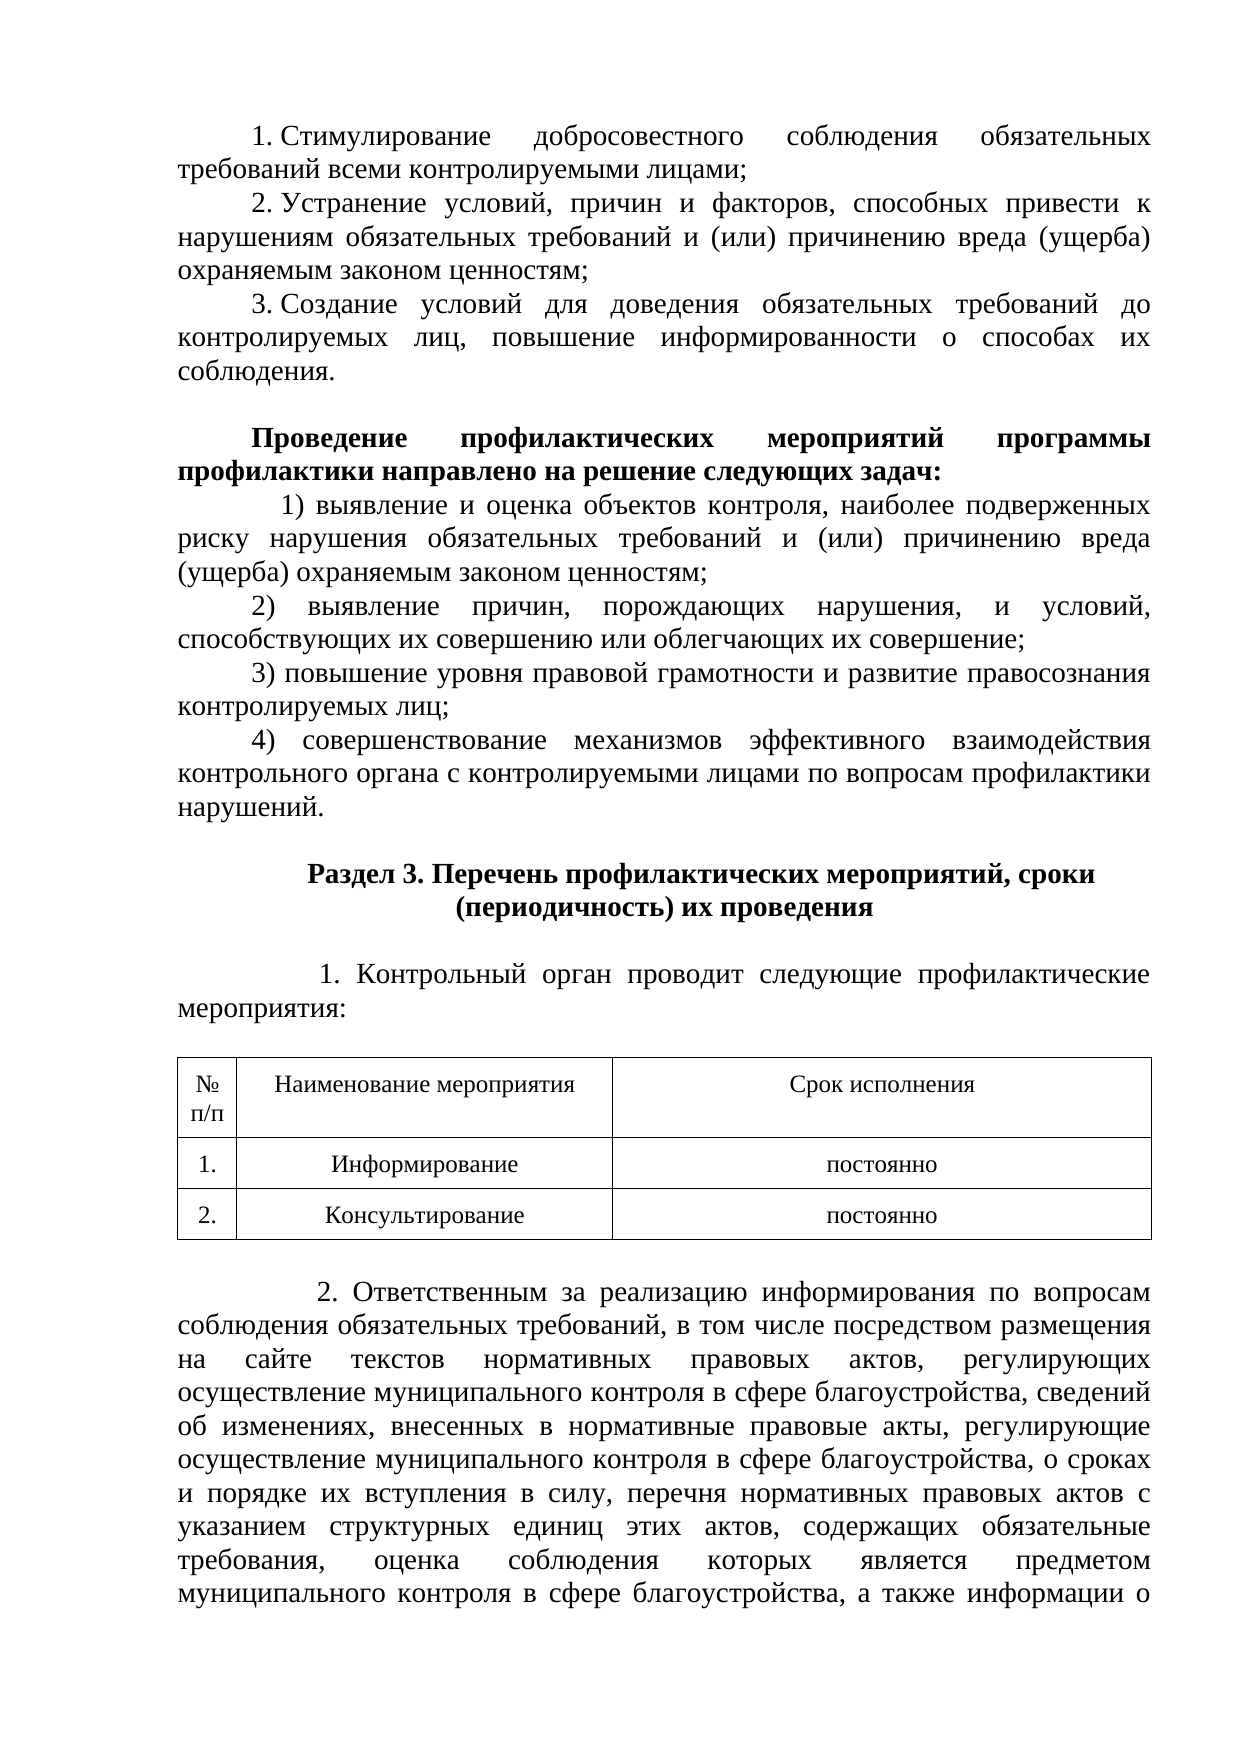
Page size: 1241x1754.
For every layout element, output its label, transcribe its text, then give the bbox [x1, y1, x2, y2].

table_cell 1. [178, 1138, 236, 1188]
list Создание условий для доведения обязательных требований до контролируемых лиц, повышение информированности о способах их соблюдения. [177, 286, 1152, 386]
text 3) повышение уровня правовой грамотности и развитие правосознания контролируемых лиц; [177, 655, 1152, 722]
table_cell Информирование [237, 1138, 612, 1188]
text 2) выявление причин, порождающих нарушения, и условий, способствующих их совершению или облегчающих их совершение; [177, 588, 1152, 655]
list Устранение условий, причин и факторов, способных привести к нарушениям обязательных требований и (или) причинению вреда (ущерба) охраняемым законом ценностям; [177, 185, 1152, 286]
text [177, 1274, 1152, 1609]
table_header Срок исполнения [613, 1058, 1151, 1137]
list Стимулирование добросовестного соблюдения обязательных требований всеми контролируемыми лицами; [177, 118, 1152, 185]
text Проведение профилактических мероприятий программы профилактики направлено на решение следующих задач: [177, 420, 1152, 487]
text 1. Контрольный орган проводит следующие профилактические мероприятия: [177, 957, 1152, 1024]
table_cell 2. [178, 1189, 236, 1239]
table_header Наименование мероприятия [237, 1058, 612, 1137]
table_header № п/п [178, 1058, 236, 1137]
text 4) совершенствование механизмов эффективного взаимодействия контрольного органа с контролируемыми лицами по вопросам профилактики нарушений. [177, 722, 1152, 822]
table_cell постоянно [613, 1138, 1151, 1188]
table_cell Консультирование [237, 1189, 612, 1239]
text 1) выявление и оценка объектов контроля, наиболее подверженных риску нарушения обязательных требований и (или) причинению вреда (ущерба) охраняемым законом ценностям; [177, 487, 1152, 588]
text Раздел 3. Перечень профилактических мероприятий, сроки (периодичность) их проведения [177, 856, 1152, 923]
table_cell постоянно [613, 1189, 1151, 1239]
